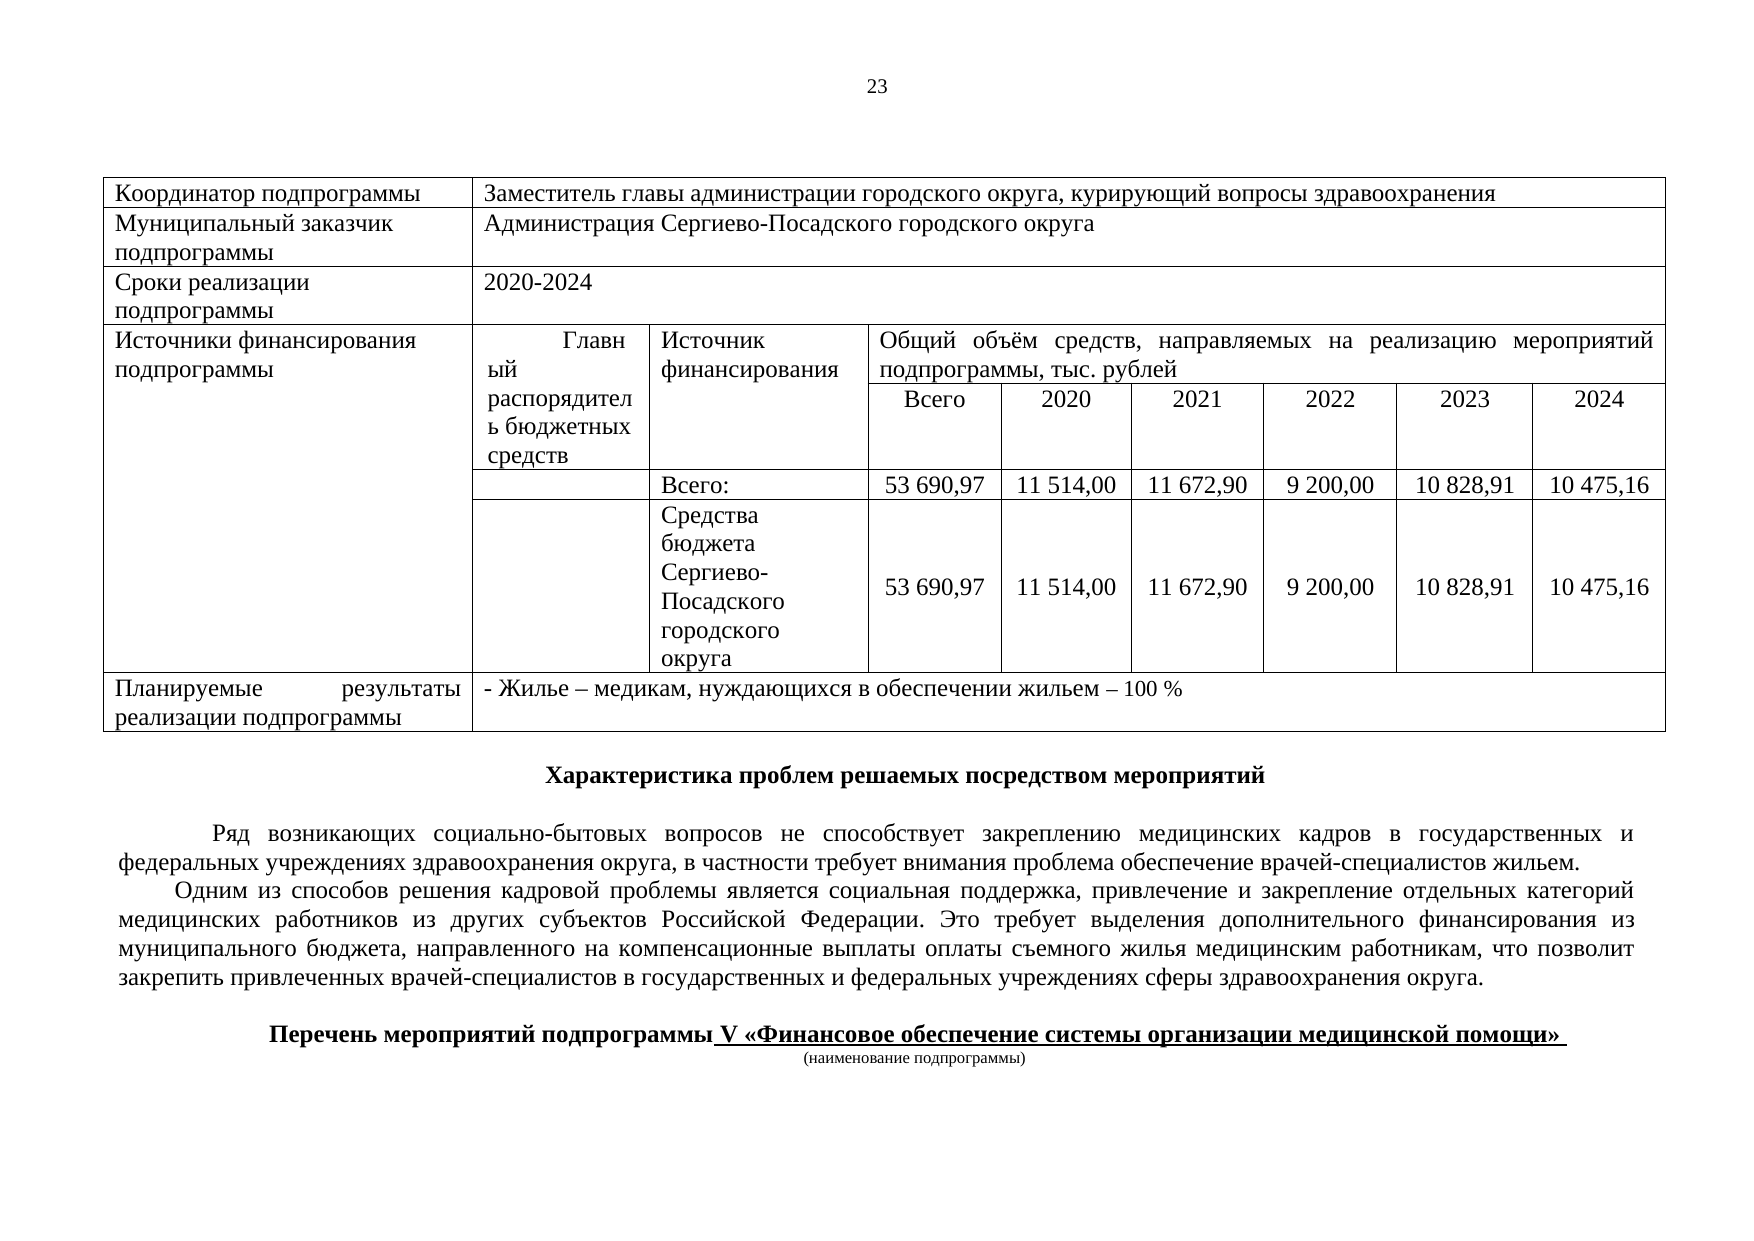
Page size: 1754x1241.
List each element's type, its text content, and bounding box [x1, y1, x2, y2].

table_cell 2023 [1397, 384, 1532, 469]
table_cell 10 475,16 [1533, 470, 1665, 499]
table_cell Муниципальный заказчик подпрограммы [104, 208, 472, 266]
table_cell 11 514,00 [1002, 470, 1131, 499]
table_cell Администрация Сергиево-Посадского городского округа [473, 208, 1665, 266]
table_cell 2020-2024 [473, 267, 1665, 324]
text Характеристика проблем решаемых посредством мероприятий [118, 761, 1636, 789]
table_cell 9 200,00 [1264, 500, 1396, 672]
table_cell 2021 [1132, 384, 1263, 469]
table_cell 2022 [1264, 384, 1396, 469]
table_cell 2024 [1533, 384, 1665, 469]
table_cell 53 690,97 [869, 500, 1001, 672]
table_cell 10 828,91 [1397, 470, 1532, 499]
text Одним из способов решения кадровой проблемы является социальная поддержка, привлечение и закрепление отдельных категорий медицинских работников из других субъектов Российской Федерации. Это требует выделения дополнительного финансирования из муниципального бюджета, направленного на компенсационные выплаты оплаты съемного жилья медицинским работникам, что позволит закрепить привлеченных врачей-специалистов в государственных и федеральных учреждениях сферы здравоохранения округа. [118, 876, 1636, 991]
text (наименование подпрограммы) [118, 1048, 1636, 1067]
table_cell Источник финансирования [650, 325, 868, 469]
text Перечень мероприятий подпрограммы V «Финансовое обеспечение системы организации медицинской помощи» [118, 1019, 1636, 1048]
table_cell 9 200,00 [1264, 470, 1396, 499]
table_cell Общий объём средств, направляемых на реализацию мероприятий подпрограммы, тыс. рублей [869, 325, 1665, 383]
table_cell 53 690,97 [869, 470, 1001, 499]
table_cell Заместитель главы администрации городского округа, курирующий вопросы здравоохранения [473, 178, 1665, 207]
table_cell Планируемые результаты реализации подпрограммы [104, 673, 472, 731]
table_cell 10 828,91 [1397, 500, 1532, 672]
table_cell Средства бюджета Сергиево-Посадского городского округа [650, 500, 868, 672]
table_cell 11 672,90 [1132, 470, 1263, 499]
table_cell [473, 470, 649, 499]
table_cell - Жилье – медикам, нуждающихся в обеспечении жильем – 100 % [473, 673, 1665, 731]
table_cell Всего [869, 384, 1001, 469]
table_cell 10 475,16 [1533, 500, 1665, 672]
table_cell Сроки реализации подпрограммы [104, 267, 472, 324]
table_cell Координатор подпрограммы [104, 178, 472, 207]
table_cell Главный распорядитель бюджетных средств [473, 325, 649, 469]
table_cell 11 514,00 [1002, 500, 1131, 672]
table_cell 2020 [1002, 384, 1131, 469]
table_cell Всего: [650, 470, 868, 499]
table_cell [473, 500, 649, 672]
text Ряд возникающих социально-бытовых вопросов не способствует закреплению медицинских кадров в государственных и федеральных учреждениях здравоохранения округа, в частности требует внимания проблема обеспечение врачей-специалистов жильем. [118, 818, 1636, 876]
table_cell 11 672,90 [1132, 500, 1263, 672]
table_cell Источники финансирования подпрограммы [104, 325, 472, 672]
